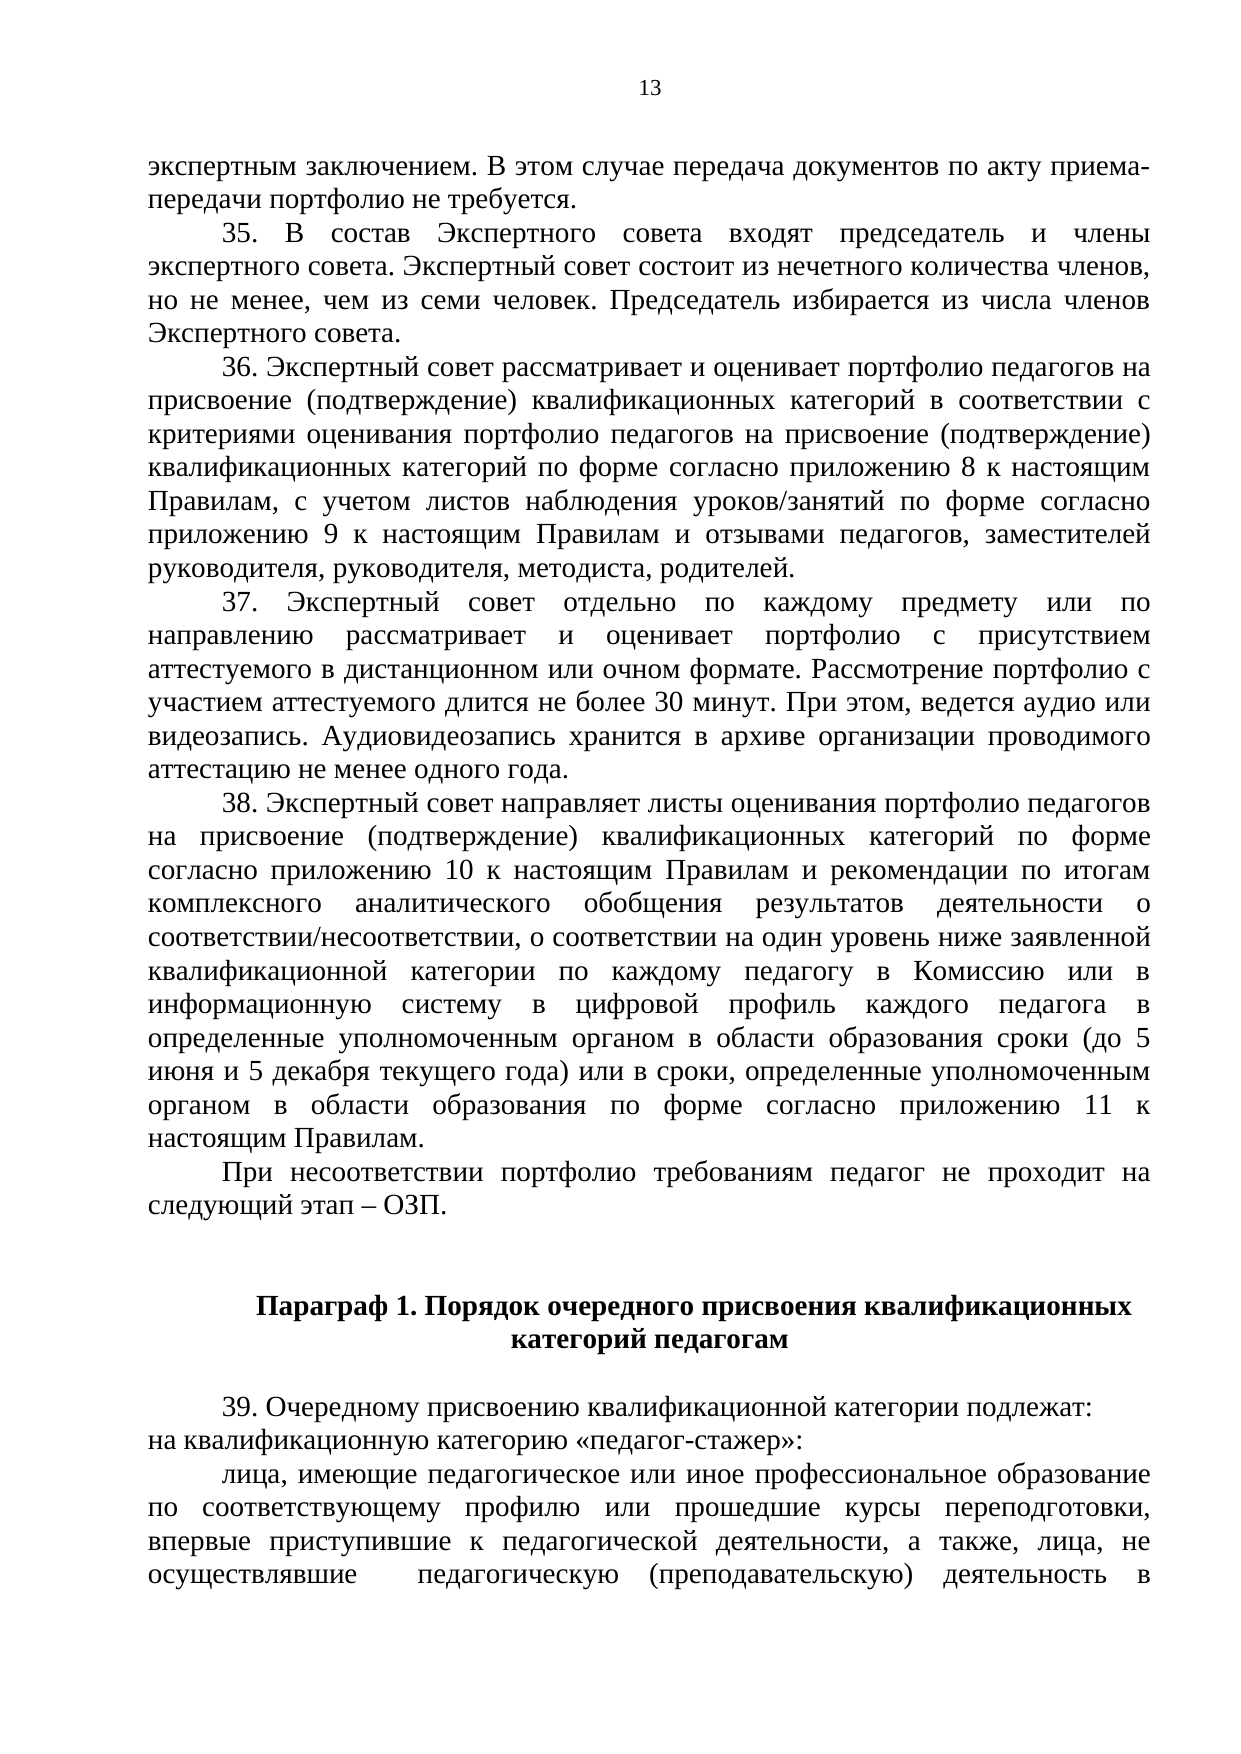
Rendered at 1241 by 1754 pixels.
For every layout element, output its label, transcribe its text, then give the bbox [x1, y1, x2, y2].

text 38. Экспертный совет направляет листы оценивания портфолио педагогов на присвоение (подтверждение) квалификационных категорий по форме согласно приложению 10 к настоящим Правилам и рекомендации по итогам комплексного аналитического обобщения результатов деятельности о соответствии/несоответствии, о соответствии на один уровень ниже заявленной квалификационной категории по каждому педагогу в Комиссию или в информационную систему в цифровой профиль каждого педагога в определенные уполномоченным органом в области образования сроки (до 5 июня и 5 декабря текущего года) или в сроки, определенные уполномоченным органом в области образования по форме согласно приложению 11 к настоящим Правилам. [148, 785, 1152, 1154]
text Параграф 1. Порядок очередного присвоения квалификационных категорий педагогам [148, 1288, 1152, 1355]
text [148, 148, 1152, 215]
text 36. Экспертный совет рассматривает и оценивает портфолио педагогов на присвоение (подтверждение) квалификационных категорий в соответствии с критериями оценивания портфолио педагогов на присвоение (подтверждение) квалификационных категорий по форме согласно приложению 8 к настоящим Правилам, с учетом листов наблюдения уроков/занятий по форме согласно приложению 9 к настоящим Правилам и отзывами педагогов, заместителей руководителя, руководителя, методиста, родителей. [148, 349, 1152, 584]
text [148, 1456, 1152, 1590]
text 35. В состав Экспертного совета входят председатель и члены экспертного совета. Экспертный совет состоит из нечетного количества членов, но не менее, чем из семи человек. Председатель избирается из числа членов Экспертного совета. [148, 215, 1152, 349]
text 37. Экспертный совет отдельно по каждому предмету или по направлению рассматривает и оценивает портфолио с присутствием аттестуемого в дистанционном или очном формате. Рассмотрение портфолио с участием аттестуемого длится не более 30 минут. При этом, ведется аудио или видеозапись. Аудиовидеозапись хранится в архиве организации проводимого аттестацию не менее одного года. [148, 584, 1152, 785]
text на квалификационную категорию «педагог-стажер»: [148, 1422, 1152, 1456]
text 39. Очередному присвоению квалификационной категории подлежат: [148, 1389, 1152, 1422]
text При несоответствии портфолио требованиям педагог не проходит на следующий этап – ОЗП. [148, 1154, 1152, 1221]
